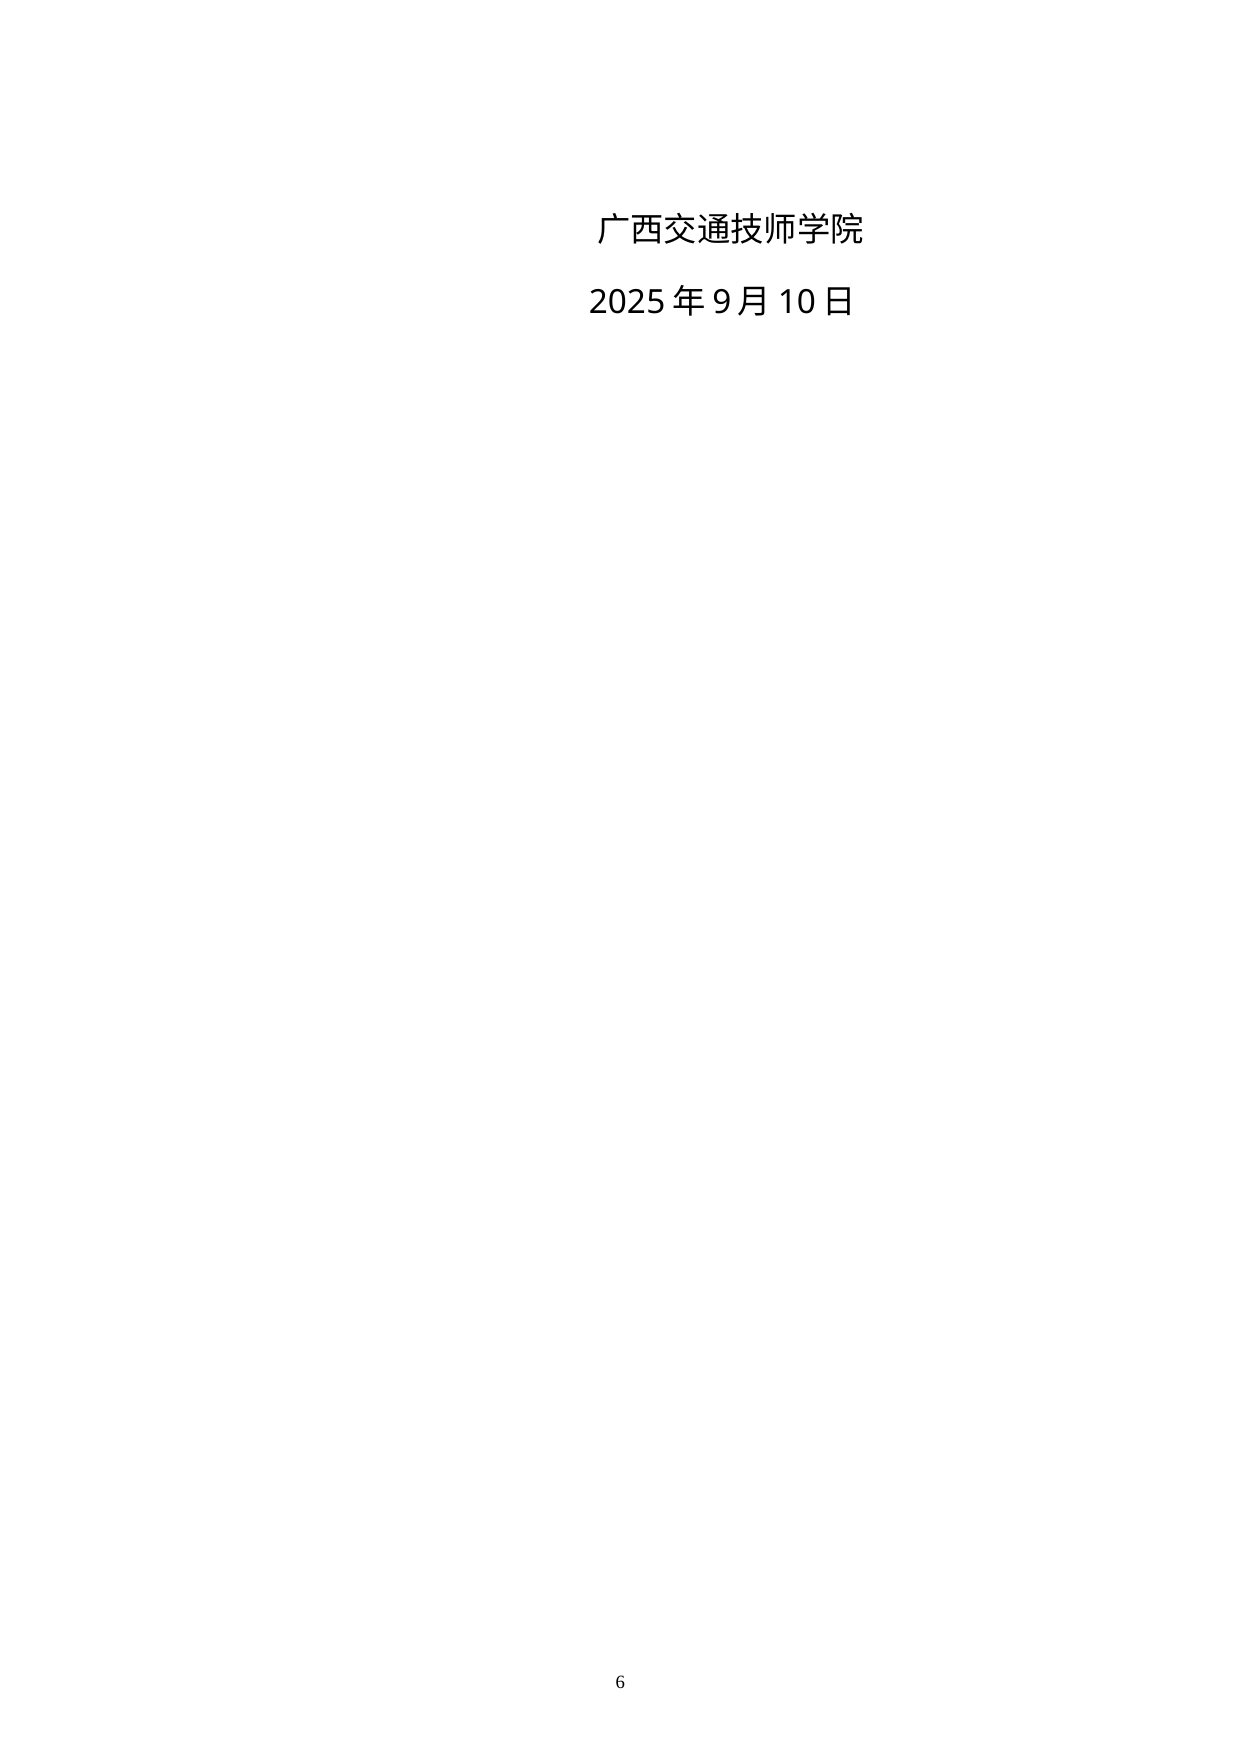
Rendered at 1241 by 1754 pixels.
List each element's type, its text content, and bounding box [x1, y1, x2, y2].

text 2025年9月10日 [93, 275, 1013, 323]
text 广西交通技师学院 [93, 203, 1047, 251]
